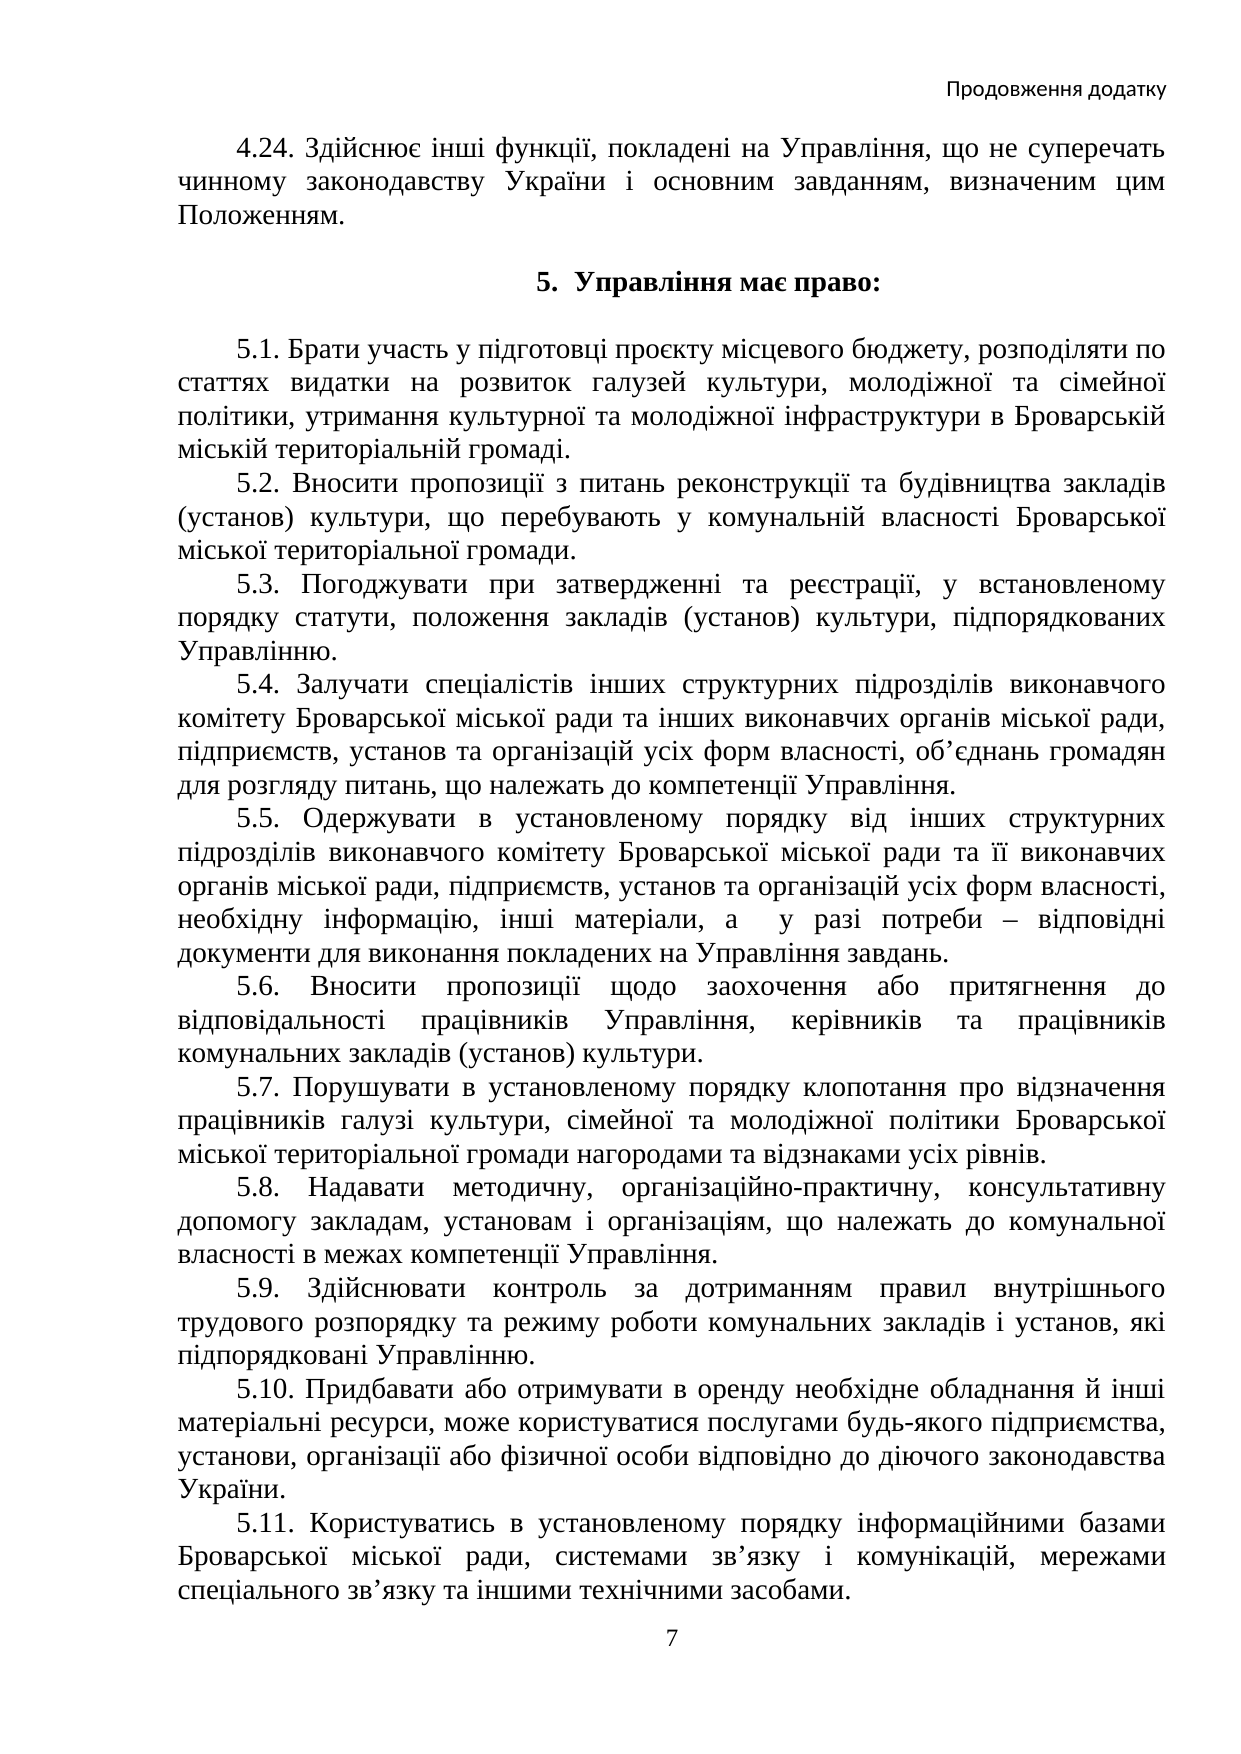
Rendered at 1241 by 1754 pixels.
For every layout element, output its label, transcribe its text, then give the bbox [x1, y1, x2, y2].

text 5.10. Придбавати або отримувати в оренду необхідне обладнання й інші матеріальні ресурси, може користуватися послугами будь-якого підприємства, установи, організації або фізичної особи відповідно до діючого законодавства України. [177, 1371, 1167, 1505]
text 4.24. Здійснює інші функції, покладені на Управління, що не суперечать чинному законодавству України і основним завданням, визначеним цим Положенням. [177, 130, 1167, 230]
text 5.2. Вносити пропозиції з питань реконструкції та будівництва закладів (установ) культури, що перебувають у комунальній власності Броварської міської територіальної громади. [177, 465, 1167, 566]
text 5.5. Одержувати в установленому порядку від інших структурних підрозділів виконавчого комітету Броварської міської ради та її виконавчих органів міської ради, підприємств, установ та організацій усіх форм власності, необхідну інформацію, інші матеріали, а у разі потреби – відповідні документи для виконання покладених на Управління завдань. [177, 801, 1167, 968]
text 5.1. Брати участь у підготовці проєкту місцевого бюджету, розподіляти по статтях видатки на розвиток галузей культури, молодіжної та сімейної політики, утримання культурної та молодіжної інфраструктури в Броварській міській територіальній громаді. [177, 331, 1167, 465]
text 5.6. Вносити пропозиції щодо заохочення або притягнення до відповідальності працівників Управління, керівників та працівників комунальних закладів (установ) культури. [177, 968, 1167, 1069]
text 5.11. Користуватись в установленому порядку інформаційними базами Броварської міської ради, системами зв’язку і комунікацій, мережами спеціального зв’язку та іншими технічними засобами. [177, 1505, 1167, 1606]
text 5.7. Порушувати в установленому порядку клопотання про відзначення працівників галузі культури, сімейної та молодіжної політики Броварської міської територіальної громади нагородами та відзнаками усіх рівнів. [177, 1069, 1167, 1169]
text 5.3. Погоджувати при затвердженні та реєстрації, у встановленому порядку статути, положення закладів (установ) культури, підпорядкованих Управлінню. [177, 566, 1167, 666]
text 5.4. Залучати спеціалістів інших структурних підрозділів виконавчого комітету Броварської міської ради та інших виконавчих органів міської ради, підприємств, установ та організацій усіх форм власності, об’єднань громадян для розгляду питань, що належать до компетенції Управління. [177, 666, 1167, 801]
text 5.9. Здійснювати контроль за дотриманням правил внутрішнього трудового розпорядку та режиму роботи комунальних закладів і установ, які підпорядковані Управлінню. [177, 1270, 1167, 1371]
list Управління має право: [251, 264, 1167, 297]
text 5.8. Надавати методичну, організаційно-практичну, консультативну допомогу закладам, установам і організаціям, що належать до комунальної власності в межах компетенції Управління. [177, 1169, 1167, 1270]
